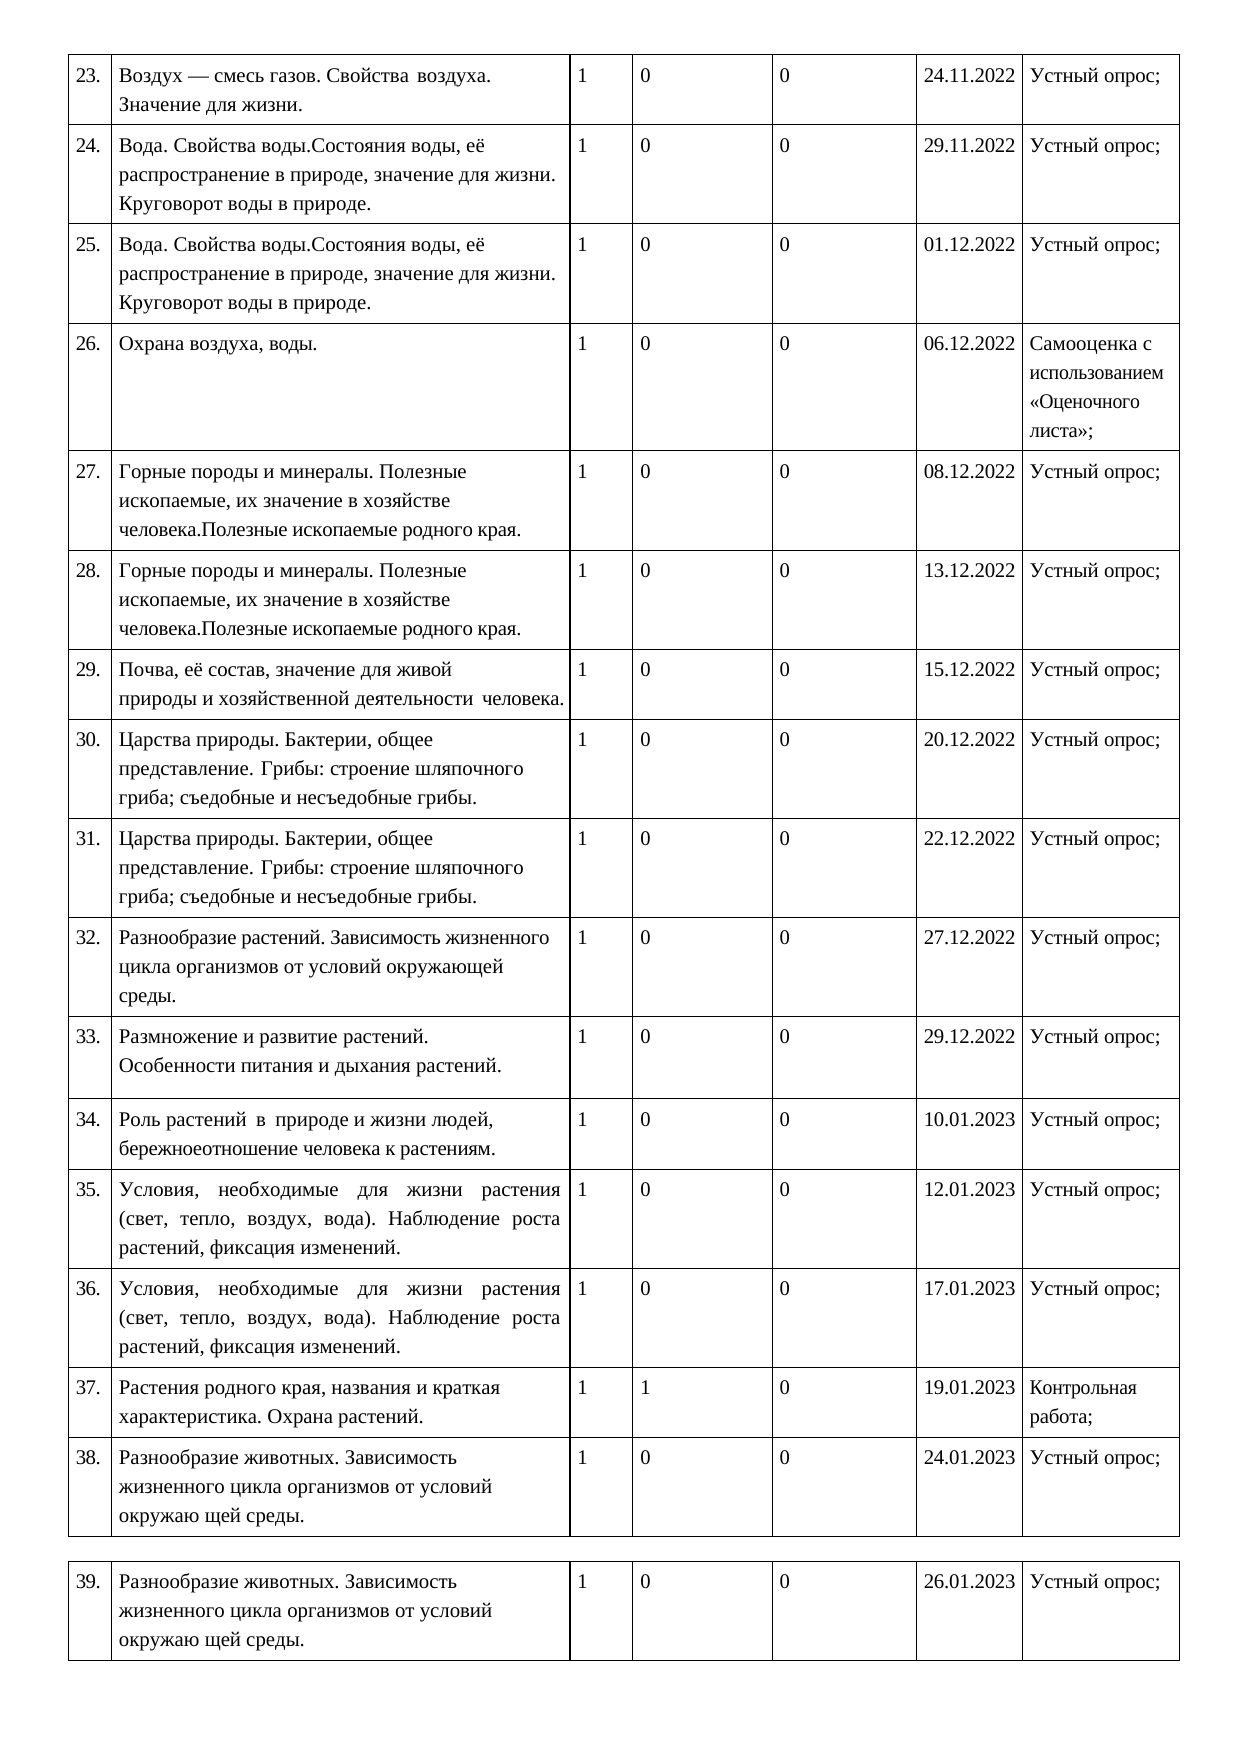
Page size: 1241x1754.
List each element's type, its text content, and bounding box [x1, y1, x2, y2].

table_cell 0 [773, 1017, 916, 1098]
table_cell Устный опрос; [1023, 551, 1179, 648]
table_cell 1 [571, 224, 632, 322]
table_cell 24.01.2023 [917, 1438, 1022, 1536]
table_cell 01.12.2022 [917, 224, 1022, 322]
table_cell 26. [69, 324, 111, 450]
table_cell 24. [69, 125, 111, 223]
table_header 0 [773, 1562, 916, 1660]
table_cell 0 [633, 55, 772, 124]
table_cell 20.12.2022 [917, 720, 1022, 818]
table_header 39. [69, 1562, 111, 1660]
table_cell Условия, необходимые для жизни растения (свет, тепло, воздух, вода). Наблюдение роста растений, фиксация изменений. [112, 1269, 569, 1367]
table_cell Воздух — смесь газов. Свойства воздуха. Значение для жизни. [112, 55, 569, 124]
table_cell 0 [773, 1368, 916, 1437]
table_cell 1 [571, 1438, 632, 1536]
table_cell 34. [69, 1099, 111, 1168]
table_cell 0 [773, 720, 916, 818]
table_cell 1 [571, 1170, 632, 1267]
table_cell 0 [773, 1269, 916, 1367]
table_header Разнообразие животных. Зависимость жизненного цикла организмов от условий окружаю щей среды. [112, 1562, 569, 1660]
table_cell Устный опрос; [1023, 55, 1179, 124]
table_cell 0 [633, 324, 772, 450]
table_cell Устный опрос; [1023, 451, 1179, 549]
table_cell 06.12.2022 [917, 324, 1022, 450]
table_cell 0 [633, 650, 772, 719]
table_cell 1 [571, 55, 632, 124]
table_cell Устный опрос; [1023, 1017, 1179, 1098]
table_cell 08.12.2022 [917, 451, 1022, 549]
table_cell Разнообразие растений. Зависимость жизненного цикла организмов от условий окружающей среды. [112, 918, 569, 1016]
table_cell Устный опрос; [1023, 918, 1179, 1016]
table_cell 31. [69, 819, 111, 917]
table_cell 1 [571, 1017, 632, 1098]
table_cell Самооценка с использованием «Оценочного листа»; [1023, 324, 1179, 450]
table_cell 0 [633, 720, 772, 818]
table_cell 12.01.2023 [917, 1170, 1022, 1267]
table_cell 0 [773, 1438, 916, 1536]
table_cell Размножение и развитие растений. Особенности питания и дыхания растений. [112, 1017, 569, 1098]
table_cell 13.12.2022 [917, 551, 1022, 648]
table_header 0 [633, 1562, 772, 1660]
table_cell Устный опрос; [1023, 1099, 1179, 1168]
table_header Устный опрос; [1023, 1562, 1179, 1660]
table_cell Почва, её состав, значение для живой природы и хозяйственной деятельности человека. [112, 650, 569, 719]
table_cell 30. [69, 720, 111, 818]
table_cell 1 [571, 125, 632, 223]
table_cell 17.01.2023 [917, 1269, 1022, 1367]
table_cell 25. [69, 224, 111, 322]
table_cell 24.11.2022 [917, 55, 1022, 124]
table_cell 0 [633, 819, 772, 917]
table_cell 0 [773, 324, 916, 450]
table_cell 29. [69, 650, 111, 719]
table_cell Устный опрос; [1023, 720, 1179, 818]
table_cell 10.01.2023 [917, 1099, 1022, 1168]
table_cell 32. [69, 918, 111, 1016]
table_cell Устный опрос; [1023, 650, 1179, 719]
table_cell 0 [633, 451, 772, 549]
table_cell Роль растений в природе и жизни людей, бережноеотношение человека к растениям. [112, 1099, 569, 1168]
table_cell 1 [571, 451, 632, 549]
table_cell 0 [773, 125, 916, 223]
table_cell Устный опрос; [1023, 125, 1179, 223]
table_cell Горные породы и минералы. Полезные ископаемые, их значение в хозяйстве человека.Полезные ископаемые родного края. [112, 551, 569, 648]
table_cell Царства природы. Бактерии, общее представление. Грибы: строение шляпочного гриба; съедобные и несъедобные грибы. [112, 720, 569, 818]
table_cell 27. [69, 451, 111, 549]
table_cell 35. [69, 1170, 111, 1267]
table_cell 0 [773, 650, 916, 719]
table_cell 0 [633, 1099, 772, 1168]
table_cell 0 [633, 1017, 772, 1098]
table_cell Вода. Свойства воды.Состояния воды, её распространение в природе, значение для жизни. Круговорот воды в природе. [112, 125, 569, 223]
table_cell Устный опрос; [1023, 1269, 1179, 1367]
table_cell 0 [773, 918, 916, 1016]
table_cell 1 [633, 1368, 772, 1437]
table_cell 1 [571, 324, 632, 450]
table_cell 0 [773, 819, 916, 917]
table_cell Условия, необходимые для жизни растения (свет, тепло, воздух, вода). Наблюдение роста растений, фиксация изменений. [112, 1170, 569, 1267]
table_cell Горные породы и минералы. Полезные ископаемые, их значение в хозяйстве человека.Полезные ископаемые родного края. [112, 451, 569, 549]
table_cell Разнообразие животных. Зависимость жизненного цикла организмов от условий окружаю щей среды. [112, 1438, 569, 1536]
table_cell 0 [633, 125, 772, 223]
table_cell 1 [571, 551, 632, 648]
table_cell 1 [571, 918, 632, 1016]
table_cell 27.12.2022 [917, 918, 1022, 1016]
table_cell 0 [773, 1099, 916, 1168]
table_header 26.01.2023 [917, 1562, 1022, 1660]
table_cell 1 [571, 1099, 632, 1168]
table_cell 0 [633, 224, 772, 322]
table_cell 1 [571, 650, 632, 719]
table_cell Устный опрос; [1023, 819, 1179, 917]
table_cell Вода. Свойства воды.Состояния воды, её распространение в природе, значение для жизни. Круговорот воды в природе. [112, 224, 569, 322]
table_cell 15.12.2022 [917, 650, 1022, 719]
table_cell Устный опрос; [1023, 224, 1179, 322]
table_cell 1 [571, 720, 632, 818]
table_cell 0 [633, 1170, 772, 1267]
table_cell 0 [633, 918, 772, 1016]
table_cell 0 [773, 451, 916, 549]
table_cell Царства природы. Бактерии, общее представление. Грибы: строение шляпочного гриба; съедобные и несъедобные грибы. [112, 819, 569, 917]
table_cell Устный опрос; [1023, 1170, 1179, 1267]
table_cell Растения родного края, названия и краткая характеристика. Охрана растений. [112, 1368, 569, 1437]
table_cell 28. [69, 551, 111, 648]
table_cell 19.01.2023 [917, 1368, 1022, 1437]
table_cell 1 [571, 819, 632, 917]
table_cell 0 [773, 55, 916, 124]
table_cell 1 [571, 1269, 632, 1367]
table_cell 29.11.2022 [917, 125, 1022, 223]
table_cell 0 [773, 1170, 916, 1267]
table_cell Контрольная работа; [1023, 1368, 1179, 1437]
table_cell 23. [69, 55, 111, 124]
table_header 1 [571, 1562, 632, 1660]
table_cell 0 [773, 224, 916, 322]
table_cell 0 [633, 1269, 772, 1367]
table_cell Охрана воздуха, воды. [112, 324, 569, 450]
table_cell 33. [69, 1017, 111, 1098]
table_cell 36. [69, 1269, 111, 1367]
table_cell 0 [633, 1438, 772, 1536]
table_cell 22.12.2022 [917, 819, 1022, 917]
table_cell 38. [69, 1438, 111, 1536]
table_cell 0 [633, 551, 772, 648]
table_cell Устный опрос; [1023, 1438, 1179, 1536]
table_cell 29.12.2022 [917, 1017, 1022, 1098]
table_cell 1 [571, 1368, 632, 1437]
table_cell 0 [773, 551, 916, 648]
table_cell 37. [69, 1368, 111, 1437]
